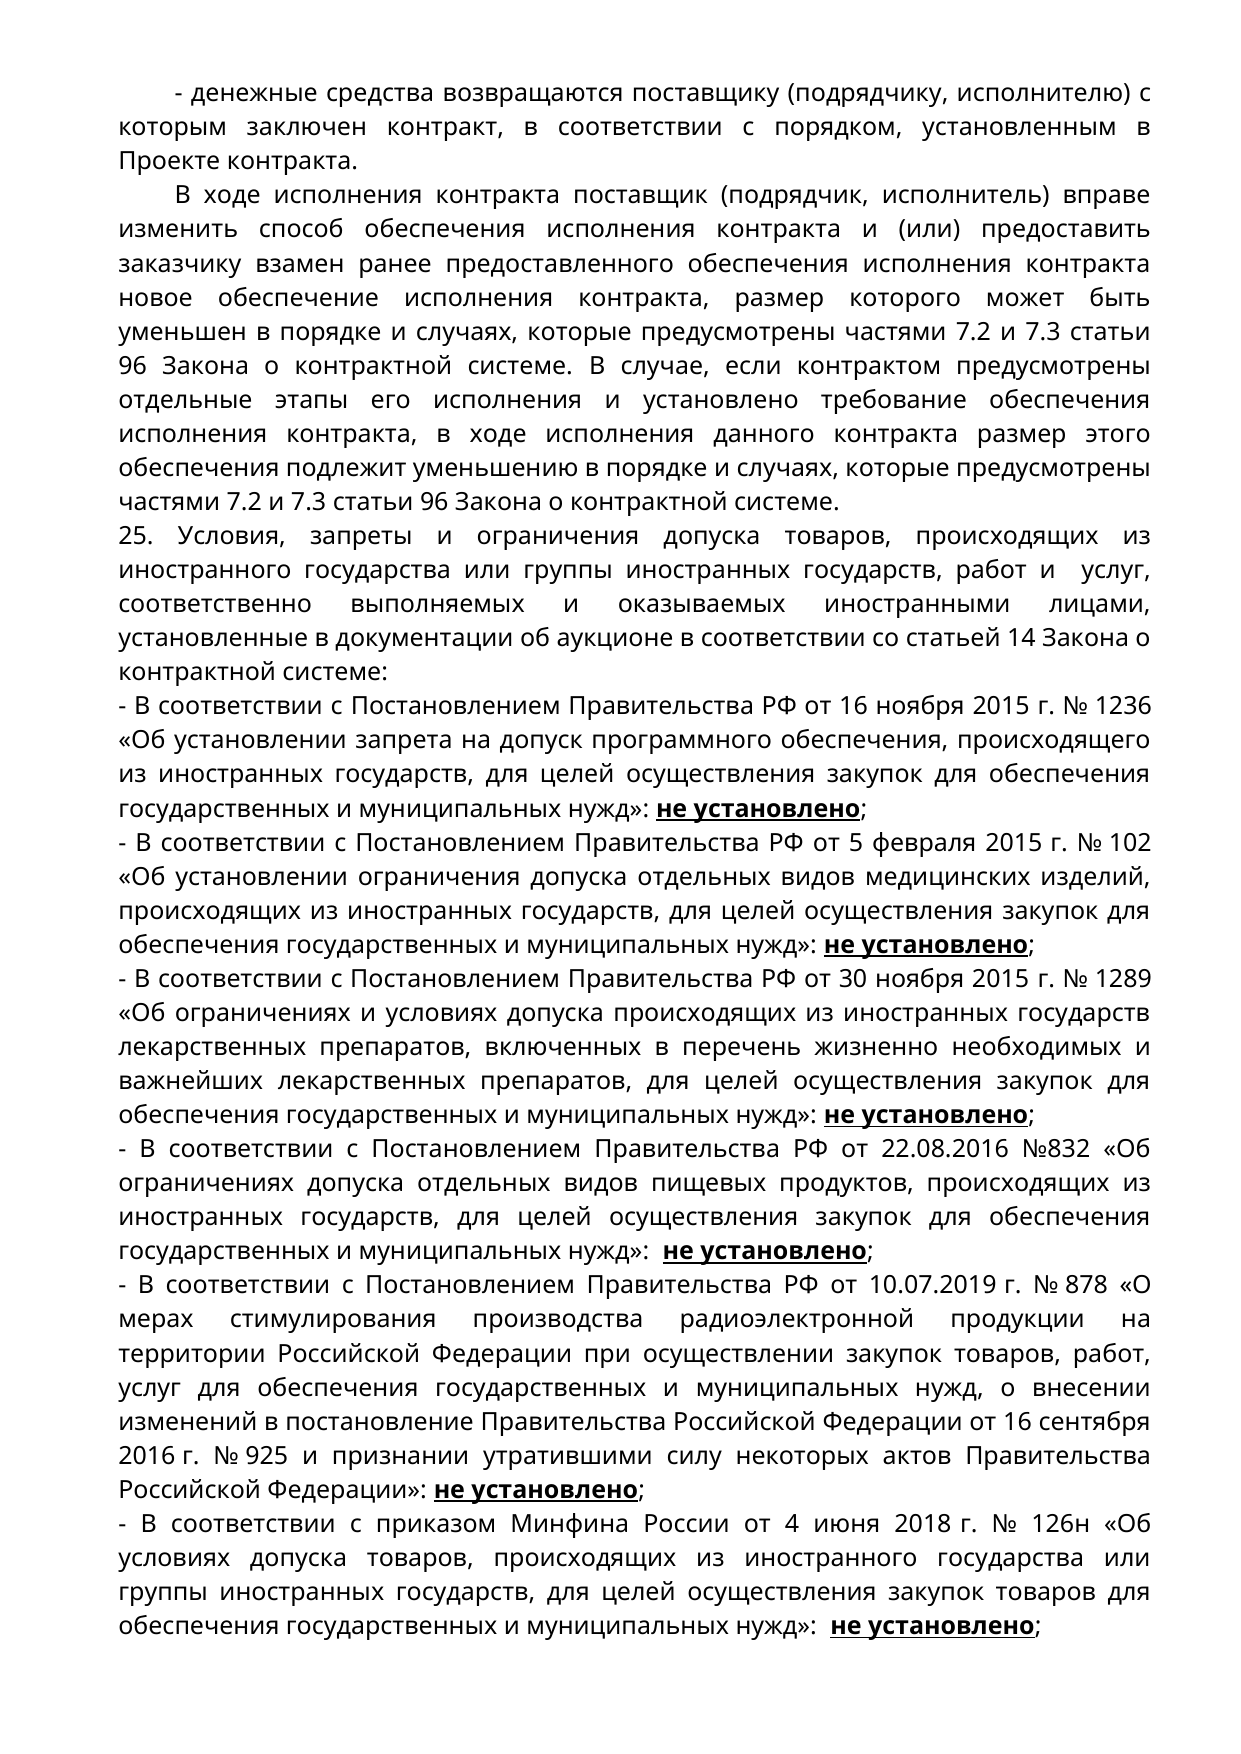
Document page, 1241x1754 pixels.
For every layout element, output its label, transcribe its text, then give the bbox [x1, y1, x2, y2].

text 25. Условия, запреты и ограничения допуска товаров, происходящих из иностранного государства или группы иностранных государств, работ и услуг, соответственно выполняемых и оказываемых иностранными лицами, установленные в документации об аукционе в соответствии со статьей 14 Закона о контрактной системе: [118, 518, 1152, 688]
text - В соответствии с Постановлением Правительства РФ от 22.08.2016 №832 «Об ограничениях допуска отдельных видов пищевых продуктов, происходящих из иностранных государств, для целей осуществления закупок для обеспечения государственных и муниципальных нужд»: не установлено; [118, 1131, 1152, 1267]
subtitle В ходе исполнения контракта поставщик (подрядчик, исполнитель) вправе изменить способ обеспечения исполнения контракта и (или) предоставить заказчику взамен ранее предоставленного обеспечения исполнения контракта новое обеспечение исполнения контракта, размер которого может быть уменьшен в порядке и случаях, которые предусмотрены частями 7.2 и 7.3 статьи 96 Закона о контрактной системе. В случае, если контрактом предусмотрены отдельные этапы его исполнения и установлено требование обеспечения исполнения контракта, в ходе исполнения данного контракта размер этого обеспечения подлежит уменьшению в порядке и случаях, которые предусмотрены частями 7.2 и 7.3 статьи 96 Закона о контрактной системе. [118, 177, 1152, 518]
text - В соответствии с Постановлением Правительства РФ от 30 ноября 2015 г. № 1289 «Об ограничениях и условиях допуска происходящих из иностранных государств лекарственных препаратов, включенных в перечень жизненно необходимых и важнейших лекарственных препаратов, для целей осуществления закупок для обеспечения государственных и муниципальных нужд»: не установлено; [118, 961, 1152, 1131]
text - В соответствии с Постановлением Правительства РФ от 16 ноября 2015 г. № 1236 «Об установлении запрета на допуск программного обеспечения, происходящего из иностранных государств, для целей осуществления закупок для обеспечения государственных и муниципальных нужд»: не установлено; [118, 688, 1152, 824]
text - денежные средства возвращаются поставщику (подрядчику, исполнителю) с которым заключен контракт, в соответствии с порядком, установленным в Проекте контракта. [118, 75, 1152, 177]
text - В соответствии с приказом Минфина России от 4 июня 2018 г. № 126н «Об условиях допуска товаров, происходящих из иностранного государства или группы иностранных государств, для целей осуществления закупок товаров для обеспечения государственных и муниципальных нужд»: не установлено; [118, 1506, 1152, 1642]
text - В соответствии с Постановлением Правительства РФ от 10.07.2019 г. № 878 «О мерах стимулирования производства радиоэлектронной продукции на территории Российской Федерации при осуществлении закупок товаров, работ, услуг для обеспечения государственных и муниципальных нужд, о внесении изменений в постановление Правительства Российской Федерации от 16 сентября 2016 г. № 925 и признании утратившими силу некоторых актов Правительства Российской Федерации»: не установлено; [118, 1267, 1152, 1506]
text - В соответствии с Постановлением Правительства РФ от 5 февраля 2015 г. № 102 «Об установлении ограничения допуска отдельных видов медицинских изделий, происходящих из иностранных государств, для целей осуществления закупок для обеспечения государственных и муниципальных нужд»: не установлено; [118, 824, 1152, 961]
